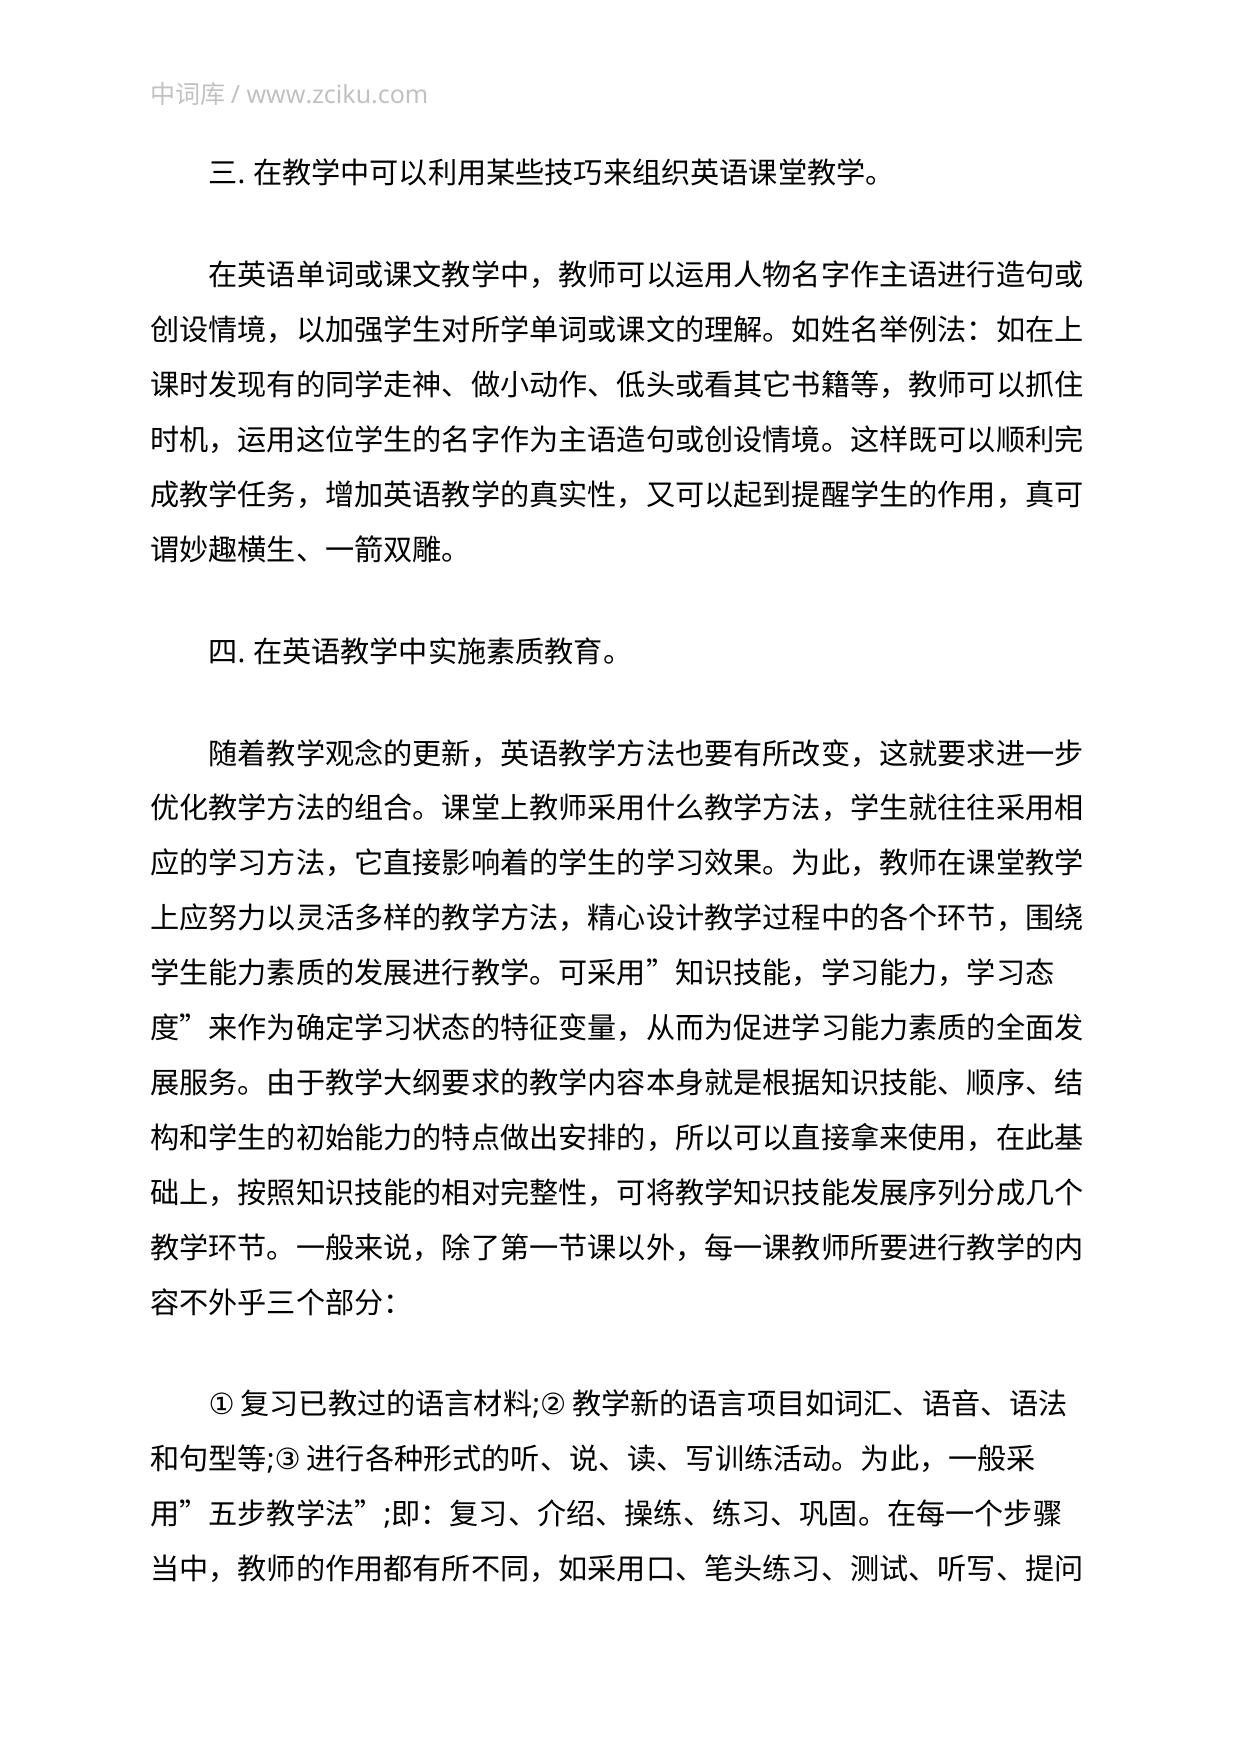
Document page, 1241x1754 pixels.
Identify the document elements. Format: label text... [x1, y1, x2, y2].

text 三. 在教学中可以利用某些技巧来组织英语课堂教学。 [150, 150, 1090, 192]
text 在英语单词或课文教学中，教师可以运用人物名字作主语进行造句或创设情境，以加强学生对所学单词或课文的理解。如姓名举例法：如在上课时发现有的同学走神、做小动作、低头或看其它书籍等，教师可以抓住时机，运用这位学生的名字作为主语造句或创设情境。这样既可以顺利完成教学任务，增加英语教学的真实性，又可以起到提醒学生的作用，真可谓妙趣横生、一箭双雕。 [150, 252, 1090, 569]
text 四. 在英语教学中实施素质教育。 [150, 628, 1090, 671]
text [150, 1381, 1090, 1588]
text 随着教学观念的更新，英语教学方法也要有所改变，这就要求进一步优化教学方法的组合。课堂上教师采用什么教学方法，学生就往往采用相应的学习方法，它直接影响着的学生的学习效果。为此，教师在课堂教学上应努力以灵活多样的教学方法，精心设计教学过程中的各个环节，围绕学生能力素质的发展进行教学。可采用”知识技能，学习能力，学习态度”来作为确定学习状态的特征变量，从而为促进学习能力素质的全面发展服务。由于教学大纲要求的教学内容本身就是根据知识技能、顺序、结构和学生的初始能力的特点做出安排的，所以可以直接拿来使用，在此基础上，按照知识技能的相对完整性，可将教学知识技能发展序列分成几个教学环节。一般来说，除了第一节课以外，每一课教师所要进行教学的内容不外乎三个部分： [150, 730, 1090, 1321]
